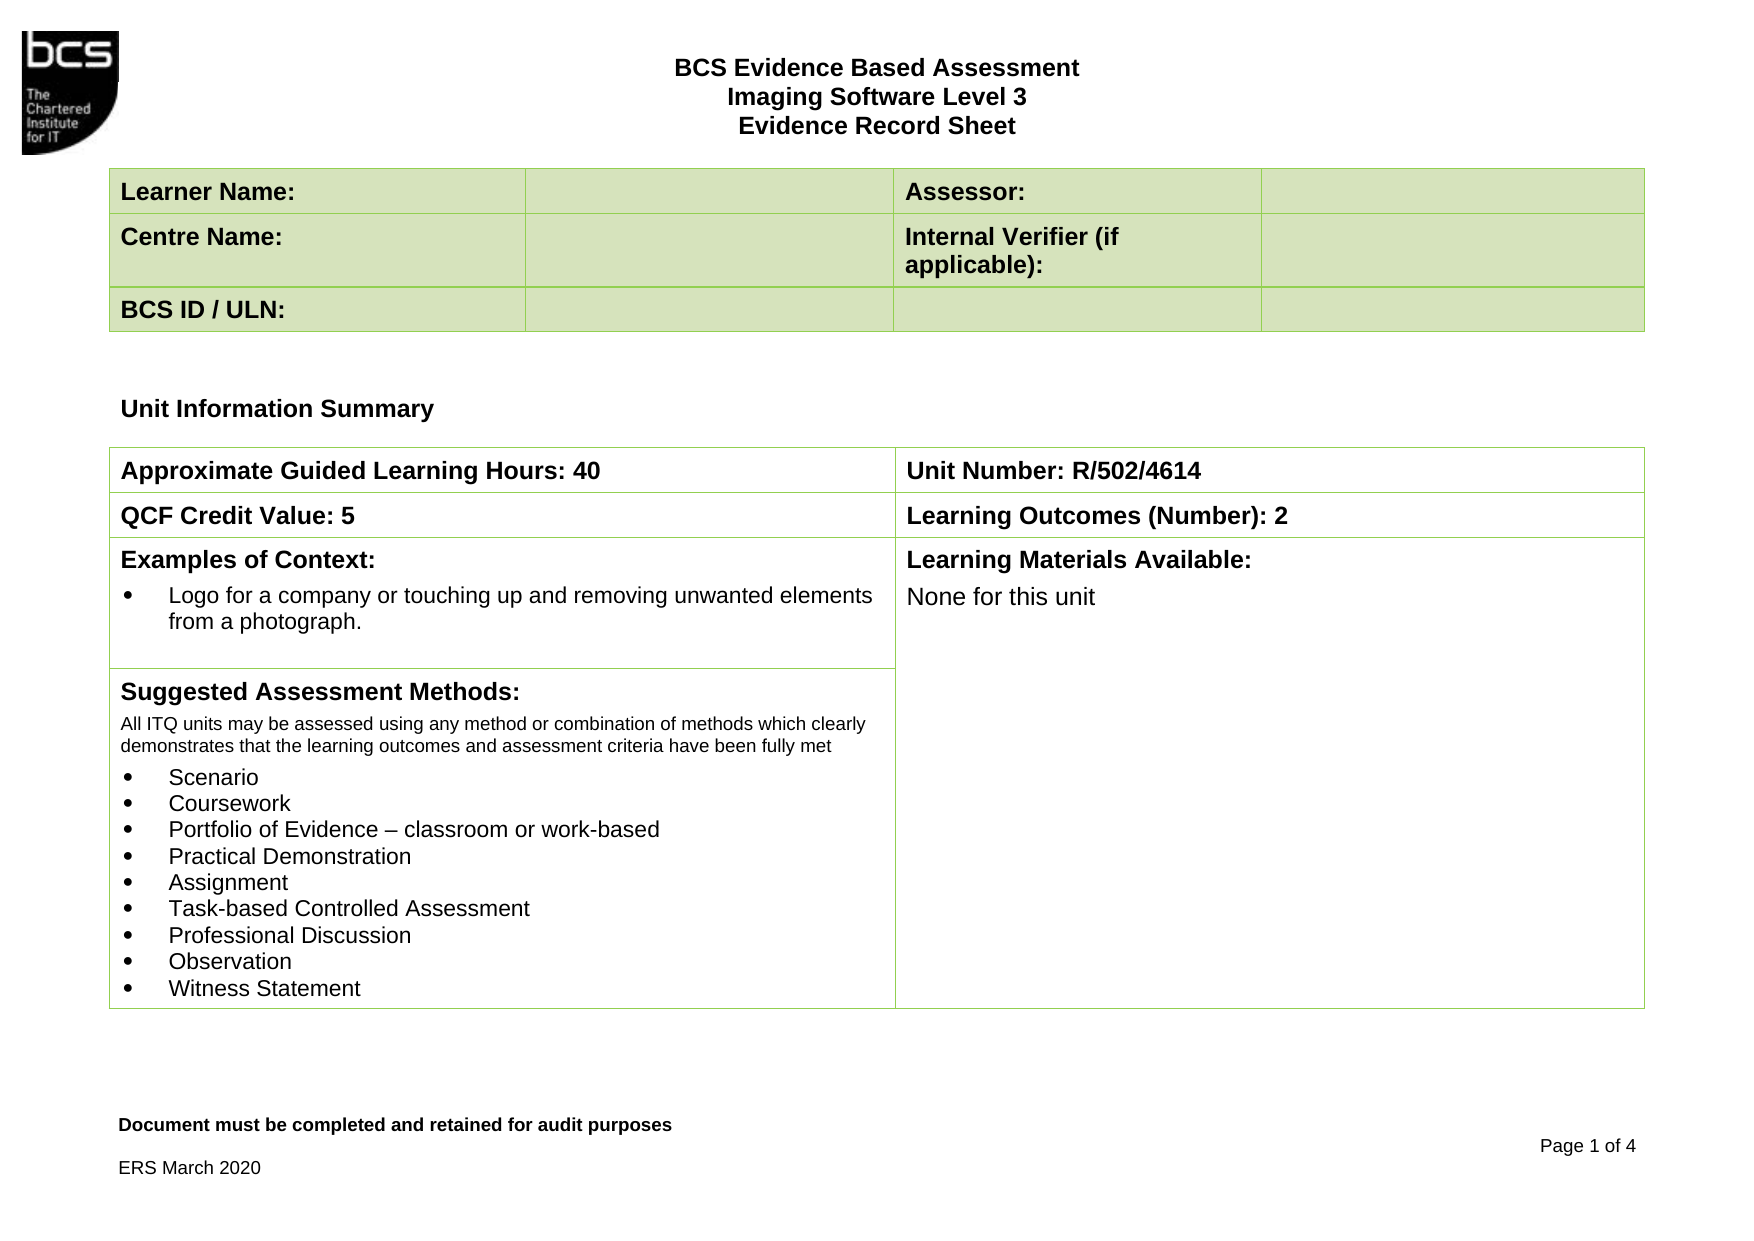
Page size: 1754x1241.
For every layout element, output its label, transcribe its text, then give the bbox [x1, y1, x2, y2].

table_cell Learning Outcomes (Number): 2 [896, 493, 1644, 537]
table_cell [1262, 288, 1644, 331]
table_header Assessor: [894, 169, 1261, 213]
table_cell Learning Materials Available: None for this unit [896, 538, 1644, 1008]
table_header [1262, 169, 1644, 213]
table_cell [1262, 214, 1644, 286]
table_cell Suggested Assessment Methods: All ITQ units may be assessed using any method or combination of methods which clearly demonstrates that the learning outcomes and assessment criteria have been fully met Scenario Coursework Portfolio of Evidence – classroom or work-based Practical Demonstration Assignment Task-based Controlled Assessment Professional Discussion Observation Witness Statement [110, 669, 895, 1008]
table_cell Centre Name: [110, 214, 525, 286]
table_cell BCS ID / ULN: [110, 288, 525, 331]
table_cell Examples of Context: Logo for a company or touching up and removing unwanted elements from a photograph. [110, 538, 895, 668]
picture [21, 31, 119, 155]
table_cell [894, 288, 1261, 331]
table_cell Unit Number: R/502/4614 [896, 448, 1644, 492]
table_cell QCF Credit Value: 5 [110, 493, 895, 537]
table_cell Approximate Guided Learning Hours: 40 [110, 448, 895, 492]
table_cell [526, 288, 893, 331]
table_cell Internal Verifier (if applicable): [894, 214, 1261, 286]
table_cell Unit Information Summary [109, 332, 1645, 447]
table_header Learner Name: [110, 169, 525, 213]
table_cell [526, 214, 893, 286]
table_header [526, 169, 893, 213]
